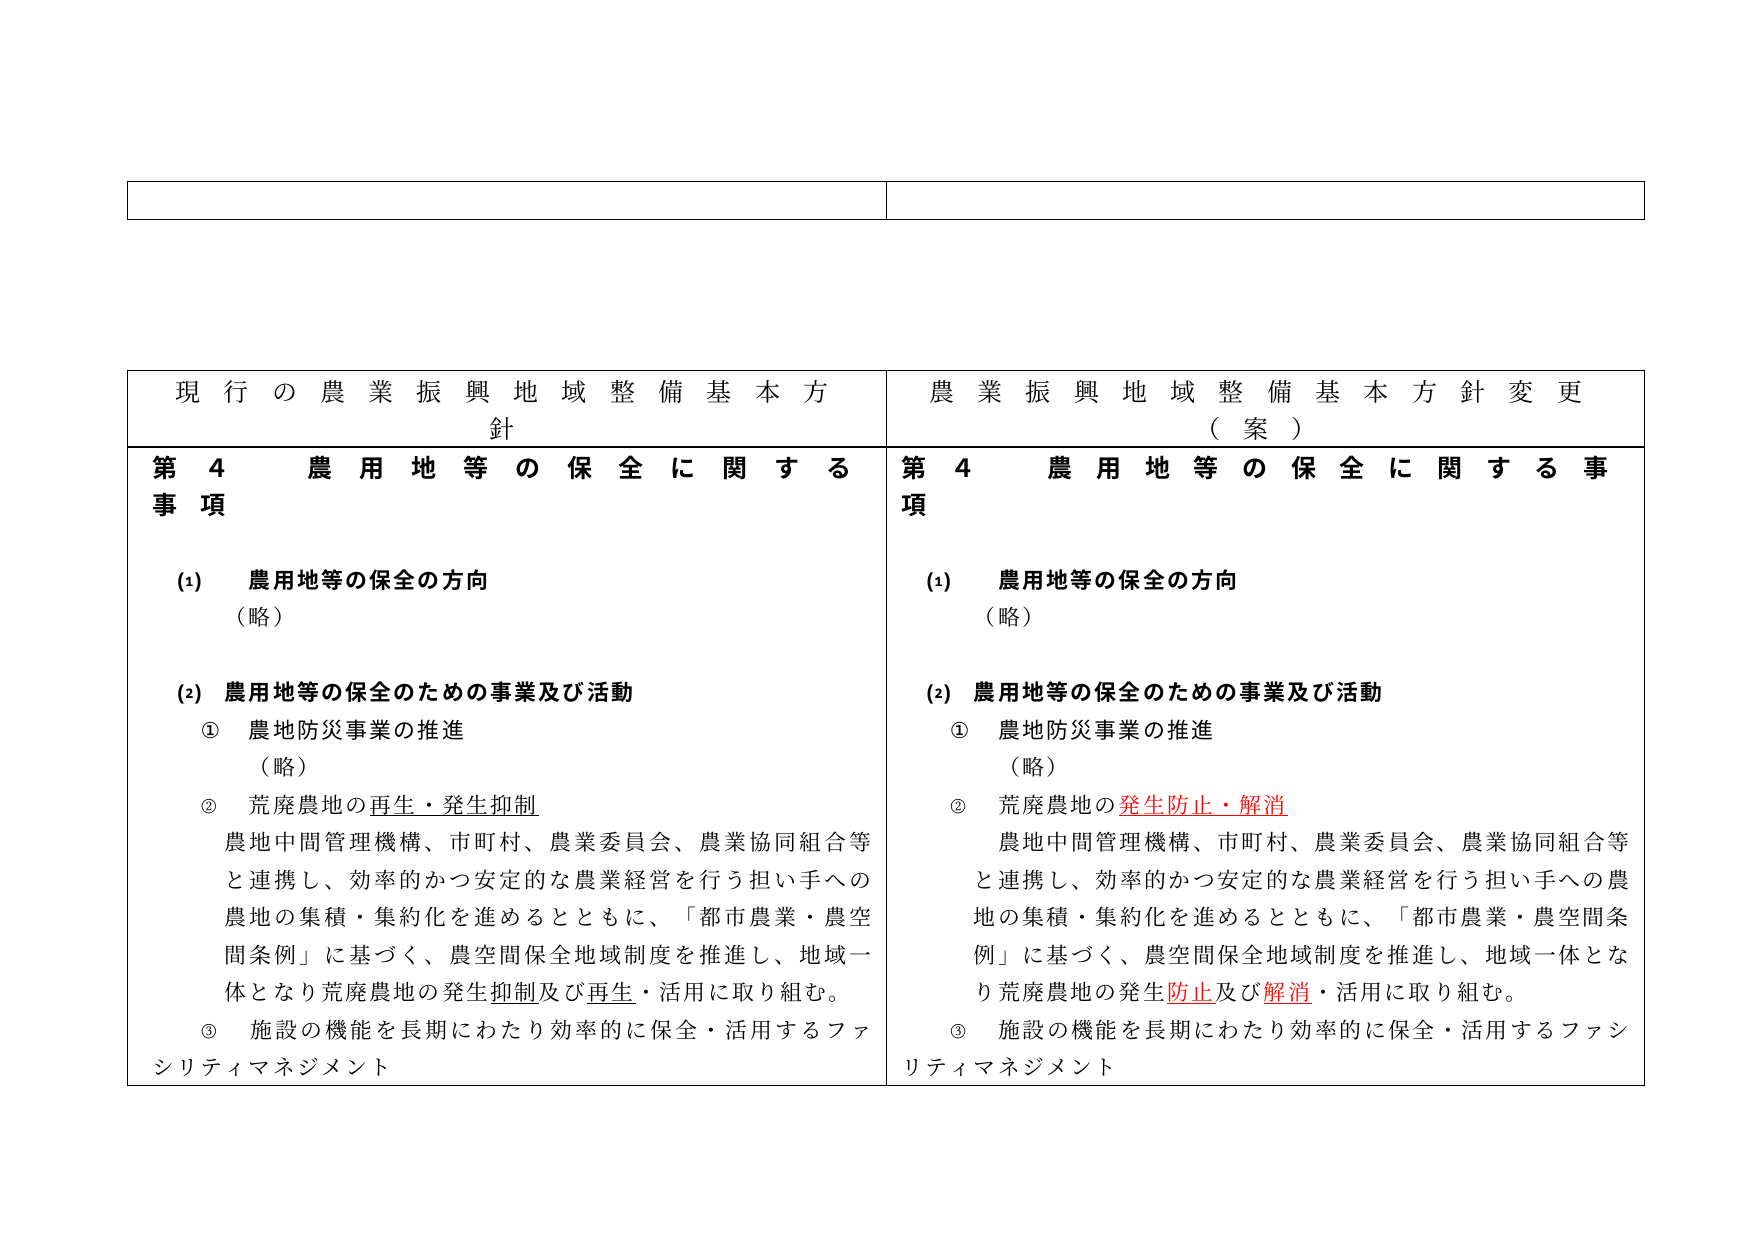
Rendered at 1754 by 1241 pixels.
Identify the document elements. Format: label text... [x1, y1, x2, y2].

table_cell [128, 182, 886, 219]
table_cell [887, 182, 1644, 219]
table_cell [887, 448, 1644, 1085]
table_header 現行の農業振興地域整備基本方針 [128, 371, 886, 446]
table_header 農業振興地域整備基本方針変更（案） [887, 371, 1644, 446]
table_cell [128, 448, 886, 1085]
